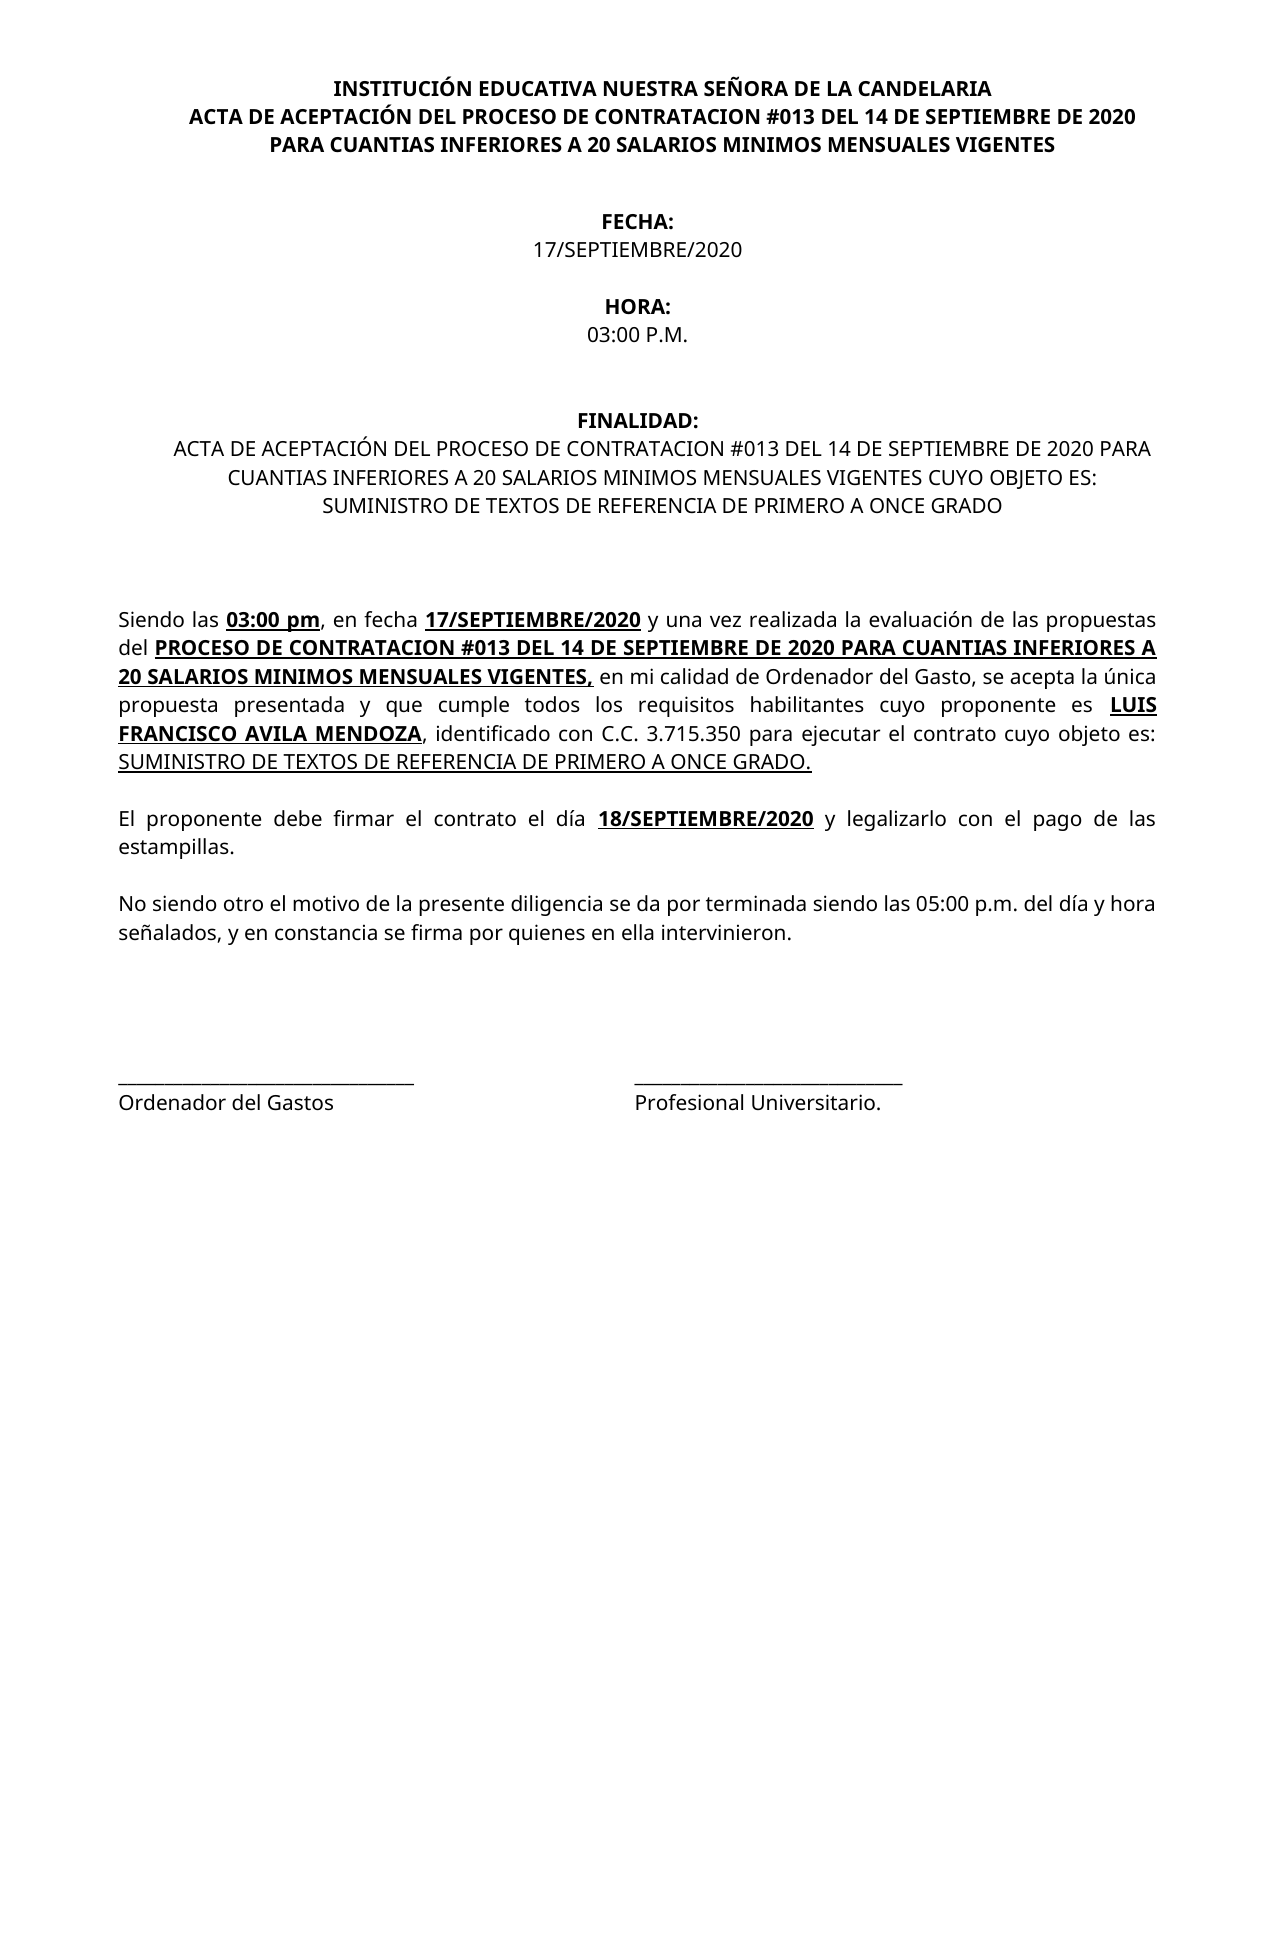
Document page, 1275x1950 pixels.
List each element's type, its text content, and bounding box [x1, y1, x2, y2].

text ACTA DE ACEPTACIÓN DEL PROCESO DE CONTRATACION #013 DEL 14 DE SEPTIEMBRE DE 2020 PARA CUANTIAS INFERIORES A 20 SALARIOS MINIMOS MENSUALES VIGENTES CUYO OBJETO ES: SUMINISTRO DE TEXTOS DE REFERENCIA DE PRIMERO A ONCE GRADO [168, 434, 1157, 519]
text Siendo las 03:00 pm, en fecha 17/SEPTIEMBRE/2020 y una vez realizada la evaluación de las propuestas del PROCESO DE CONTRATACION #013 DEL 14 DE SEPTIEMBRE DE 2020 PARA CUANTIAS INFERIORES A 20 SALARIOS MINIMOS MENSUALES VIGENTES, en mi calidad de Ordenador del Gasto, se acepta la única propuesta presentada y que cumple todos los requisitos habilitantes cuyo proponente es LUIS FRANCISCO AVILA MENDOZA, identificado con C.C. 3.715.350 para ejecutar el contrato cuyo objeto es: SUMINISTRO DE TEXTOS DE REFERENCIA DE PRIMERO A ONCE GRADO. [118, 605, 1157, 776]
text El proponente debe firmar el contrato el día 18/SEPTIEMBRE/2020 y legalizarlo con el pago de las estampillas. [118, 804, 1157, 861]
text ________________________________ _____________________________ [118, 1060, 1157, 1088]
text 03:00 P.M. [118, 321, 1157, 349]
text 17/SEPTIEMBRE/2020 [118, 235, 1157, 264]
text FINALIDAD: [168, 406, 1157, 434]
text FECHA: [118, 207, 1157, 235]
text Ordenador del Gastos Profesional Universitario. [118, 1088, 1157, 1117]
text No siendo otro el motivo de la presente diligencia se da por terminada siendo las 05:00 p.m. del día y hora señalados, y en constancia se firma por quienes en ella intervinieron. [118, 889, 1157, 946]
text HORA: [118, 292, 1157, 321]
